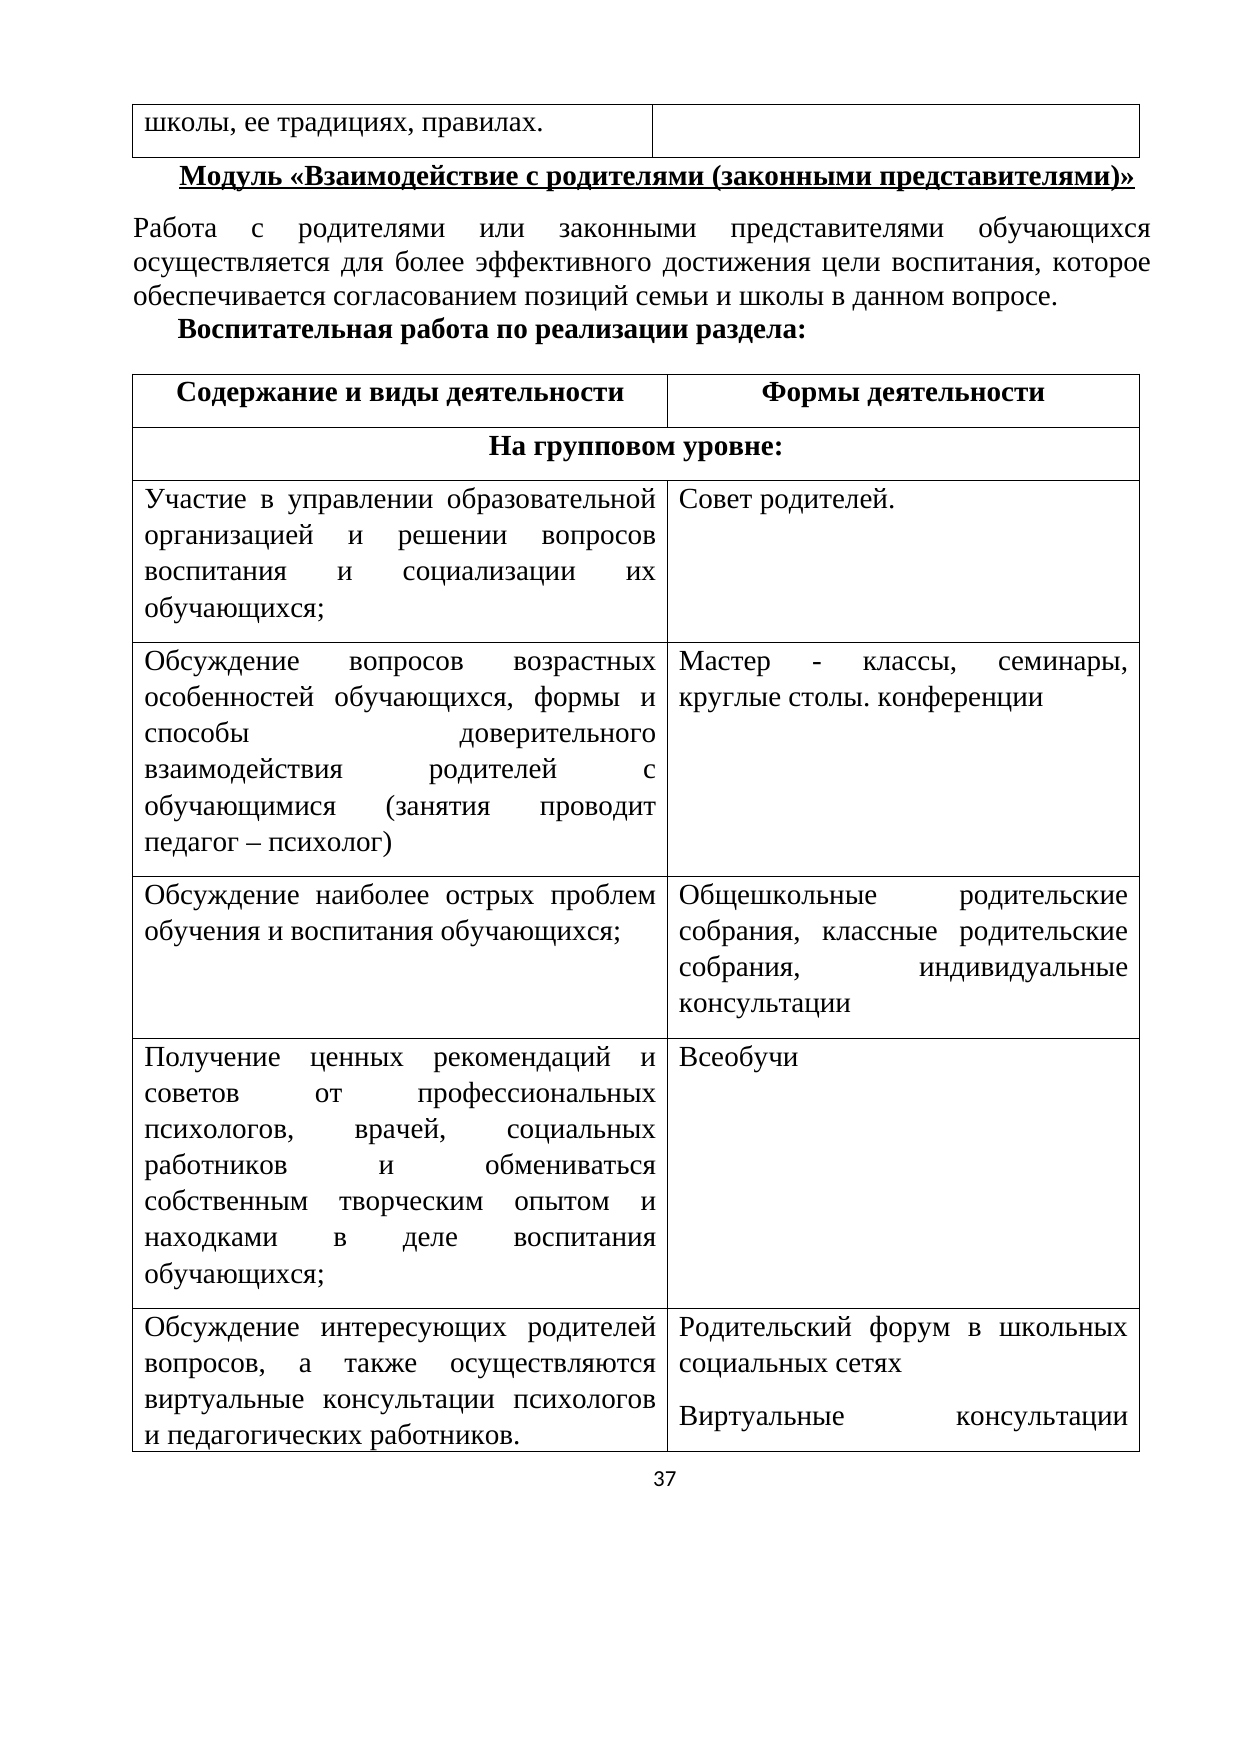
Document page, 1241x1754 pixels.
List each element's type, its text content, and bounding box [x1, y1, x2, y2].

table_cell Участие в управлении образовательной организацией и решении вопросов воспитания и социализации их обучающихся; [133, 481, 667, 642]
table_header Содержание и виды деятельности [133, 375, 667, 427]
table_cell Получение ценных рекомендаций и советов от профессиональных психологов, врачей, социальных работников и обмениваться собственным творческим опытом и находками в деле воспитания обучающихся; [133, 1039, 667, 1308]
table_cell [133, 105, 652, 157]
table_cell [133, 1309, 667, 1451]
table_cell Мастер - классы, семинары, круглые столы. конференции [668, 643, 1139, 876]
table_cell Всеобучи [668, 1039, 1139, 1308]
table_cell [653, 105, 1139, 157]
table_cell Совет родителей. [668, 481, 1139, 642]
text Модуль «Взаимодействие с родителями (законными представителями)» [133, 158, 1181, 191]
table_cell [668, 1309, 1139, 1451]
table_cell На групповом уровне: [133, 428, 1139, 480]
table_cell Общешкольные родительские собрания, классные родительские собрания, индивидуальные консультации [668, 877, 1139, 1038]
table_header Формы деятельности [668, 375, 1139, 427]
text Работа с родителями или законными представителями обучающихся осуществляется для более эффективного достижения цели воспитания, которое обеспечивается согласованием позиций семьи и школы в данном вопросе. [133, 211, 1152, 311]
table_cell Обсуждение наиболее острых проблем обучения и воспитания обучающихся; [133, 877, 667, 1038]
text Воспитательная работа по реализации раздела: [177, 311, 1152, 345]
table_cell Обсуждение вопросов возрастных особенностей обучающихся, формы и способы доверительного взаимодействия родителей с обучающимися (занятия проводит педагог – психолог) [133, 643, 667, 876]
